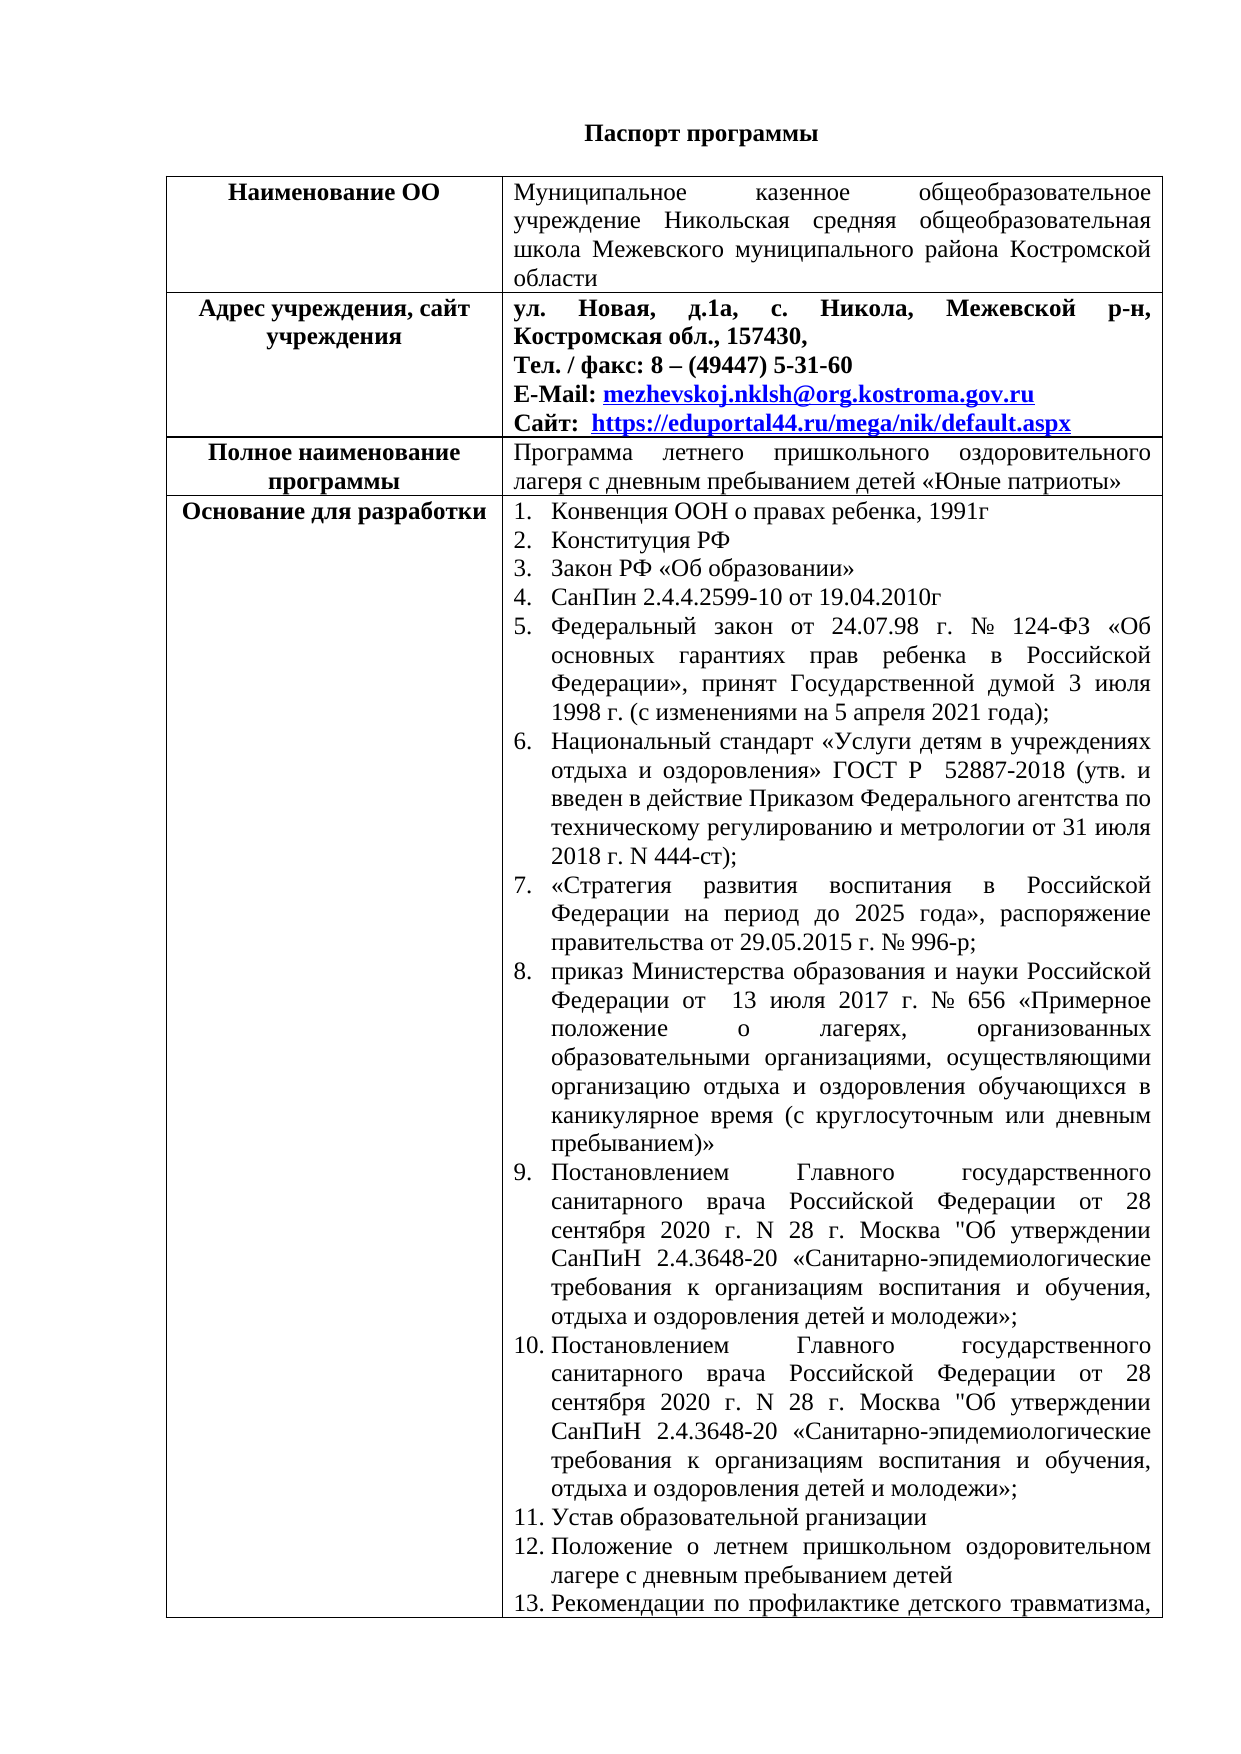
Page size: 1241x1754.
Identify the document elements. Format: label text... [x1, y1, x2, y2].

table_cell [503, 496, 1162, 1617]
table_cell Полное наименование программы [167, 438, 502, 495]
table_cell ул. Новая, д.1а, с. Никола, Межевской р-н, Костромская обл., 157430, Тел. / факс: 8 – (49447) 5-31-60 E-Mail: mezhevskoj.nklsh@org.kostroma.gov.ru Сайт: https://eduportal44.ru/mega/nik/default.aspx [503, 293, 1162, 436]
text Паспорт программы [177, 118, 1152, 147]
table_cell Программа летнего пришкольного оздоровительного лагеря с дневным пребыванием детей «Юные патриоты» [503, 438, 1162, 495]
table_header Муниципальное казенное общеобразовательное учреждение Никольская средняя общеобразовательная школа Межевского муниципального района Костромской области [503, 177, 1162, 292]
table_cell Адрес учреждения, сайт учреждения [167, 293, 502, 436]
table_header Наименование ОО [167, 177, 502, 292]
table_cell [167, 496, 502, 1617]
